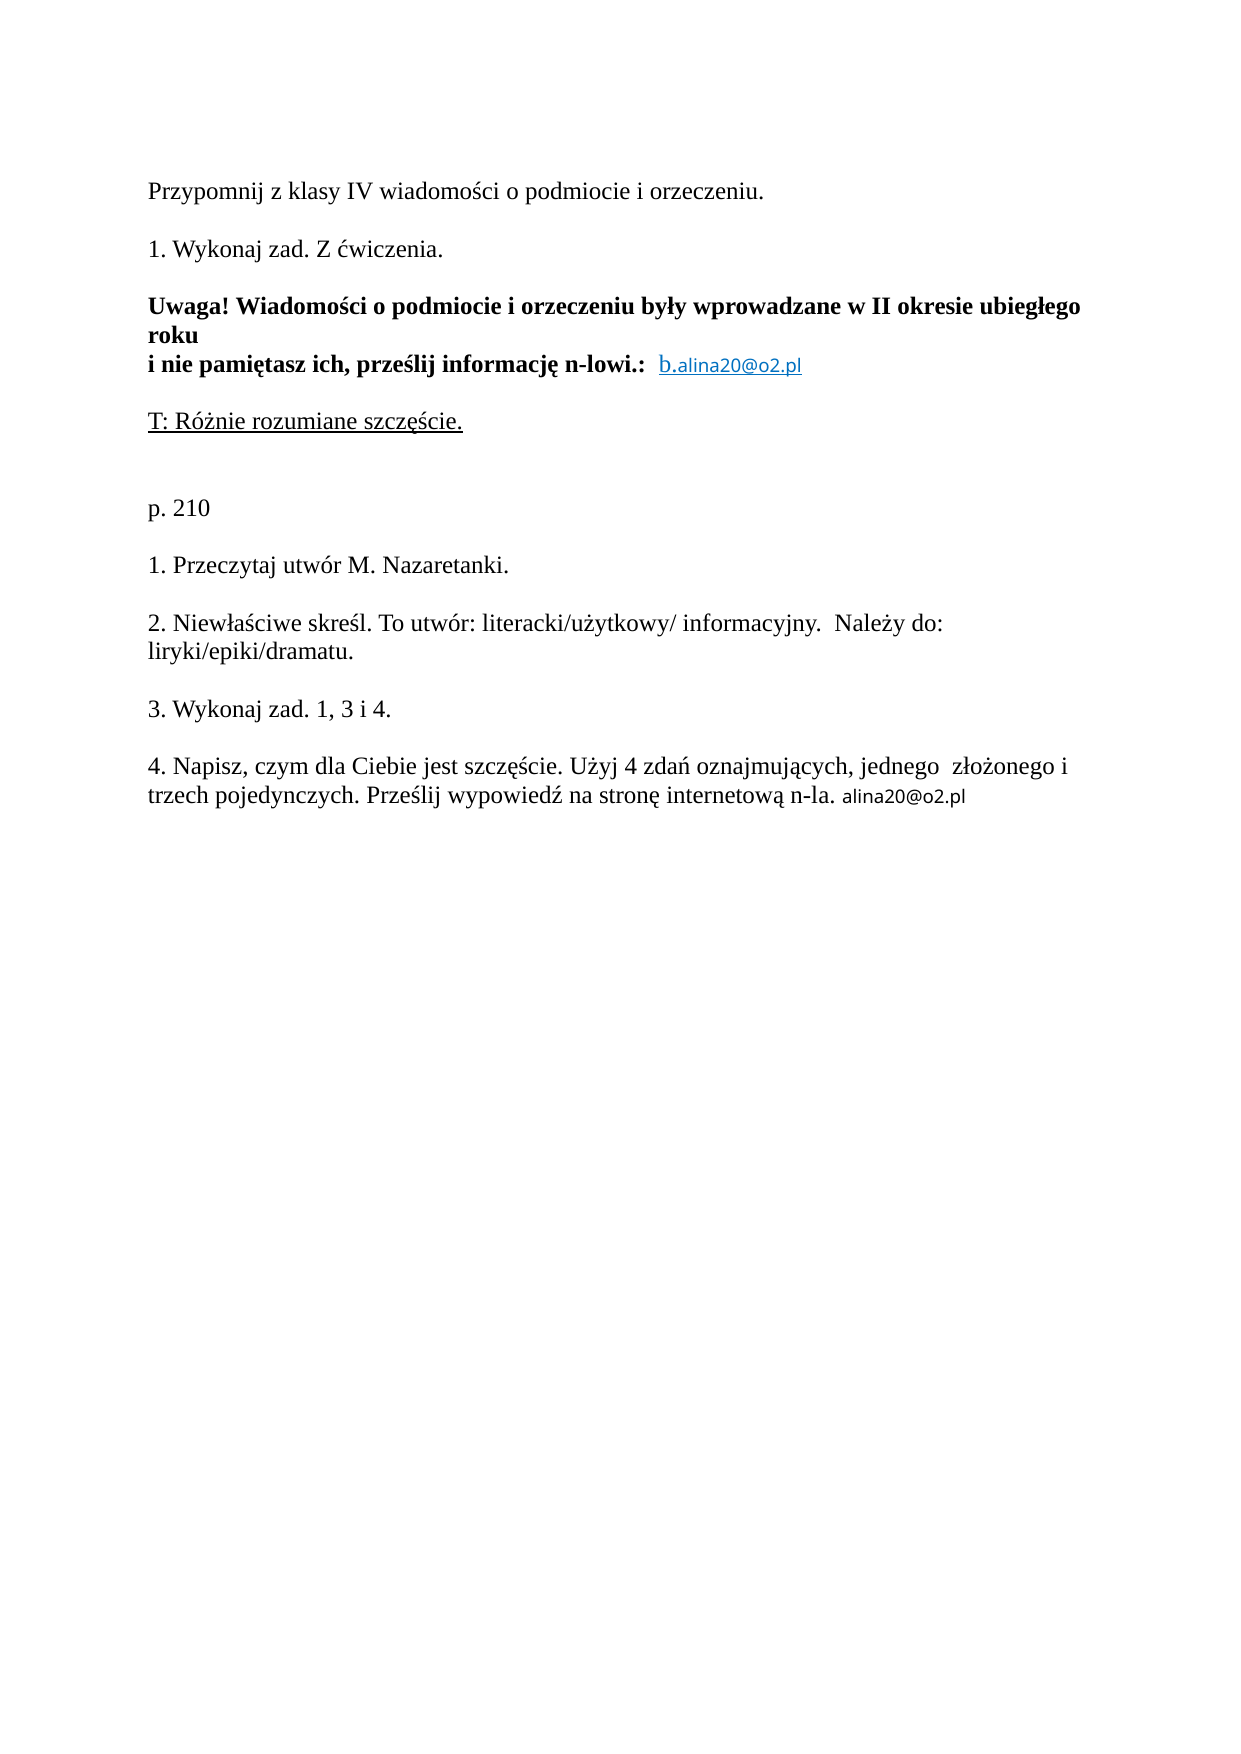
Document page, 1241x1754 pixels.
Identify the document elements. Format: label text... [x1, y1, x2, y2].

text 1. Wykonaj zad. Z ćwiczenia. [148, 234, 1093, 263]
text 1. Przeczytaj utwór M. Nazaretanki. [148, 550, 1093, 579]
text p. 210 [148, 493, 1093, 521]
text Przypomnij z klasy IV wiadomości o podmiocie i orzeczeniu. [148, 176, 1093, 205]
text i nie pamiętasz ich, prześlij informację n-lowi.: b.alina20@o2.pl [148, 349, 1093, 378]
text 3. Wykonaj zad. 1, 3 i 4. [148, 694, 1093, 723]
text T: Różnie rozumiane szczęście. [148, 406, 1093, 435]
text 2. Niewłaściwe skreśl. To utwór: literacki/użytkowy/ informacyjny. Należy do: liryki/epiki/dramatu. [148, 608, 1093, 665]
text 4. Napisz, czym dla Ciebie jest szczęście. Użyj 4 zdań oznajmujących, jednego złożonego i trzech pojedynczych. Prześlij wypowiedź na stronę internetową n-la. alina20@o2.pl [148, 751, 1093, 809]
text Uwaga! Wiadomości o podmiocie i orzeczeniu były wprowadzane w II okresie ubiegłego roku [148, 291, 1093, 349]
